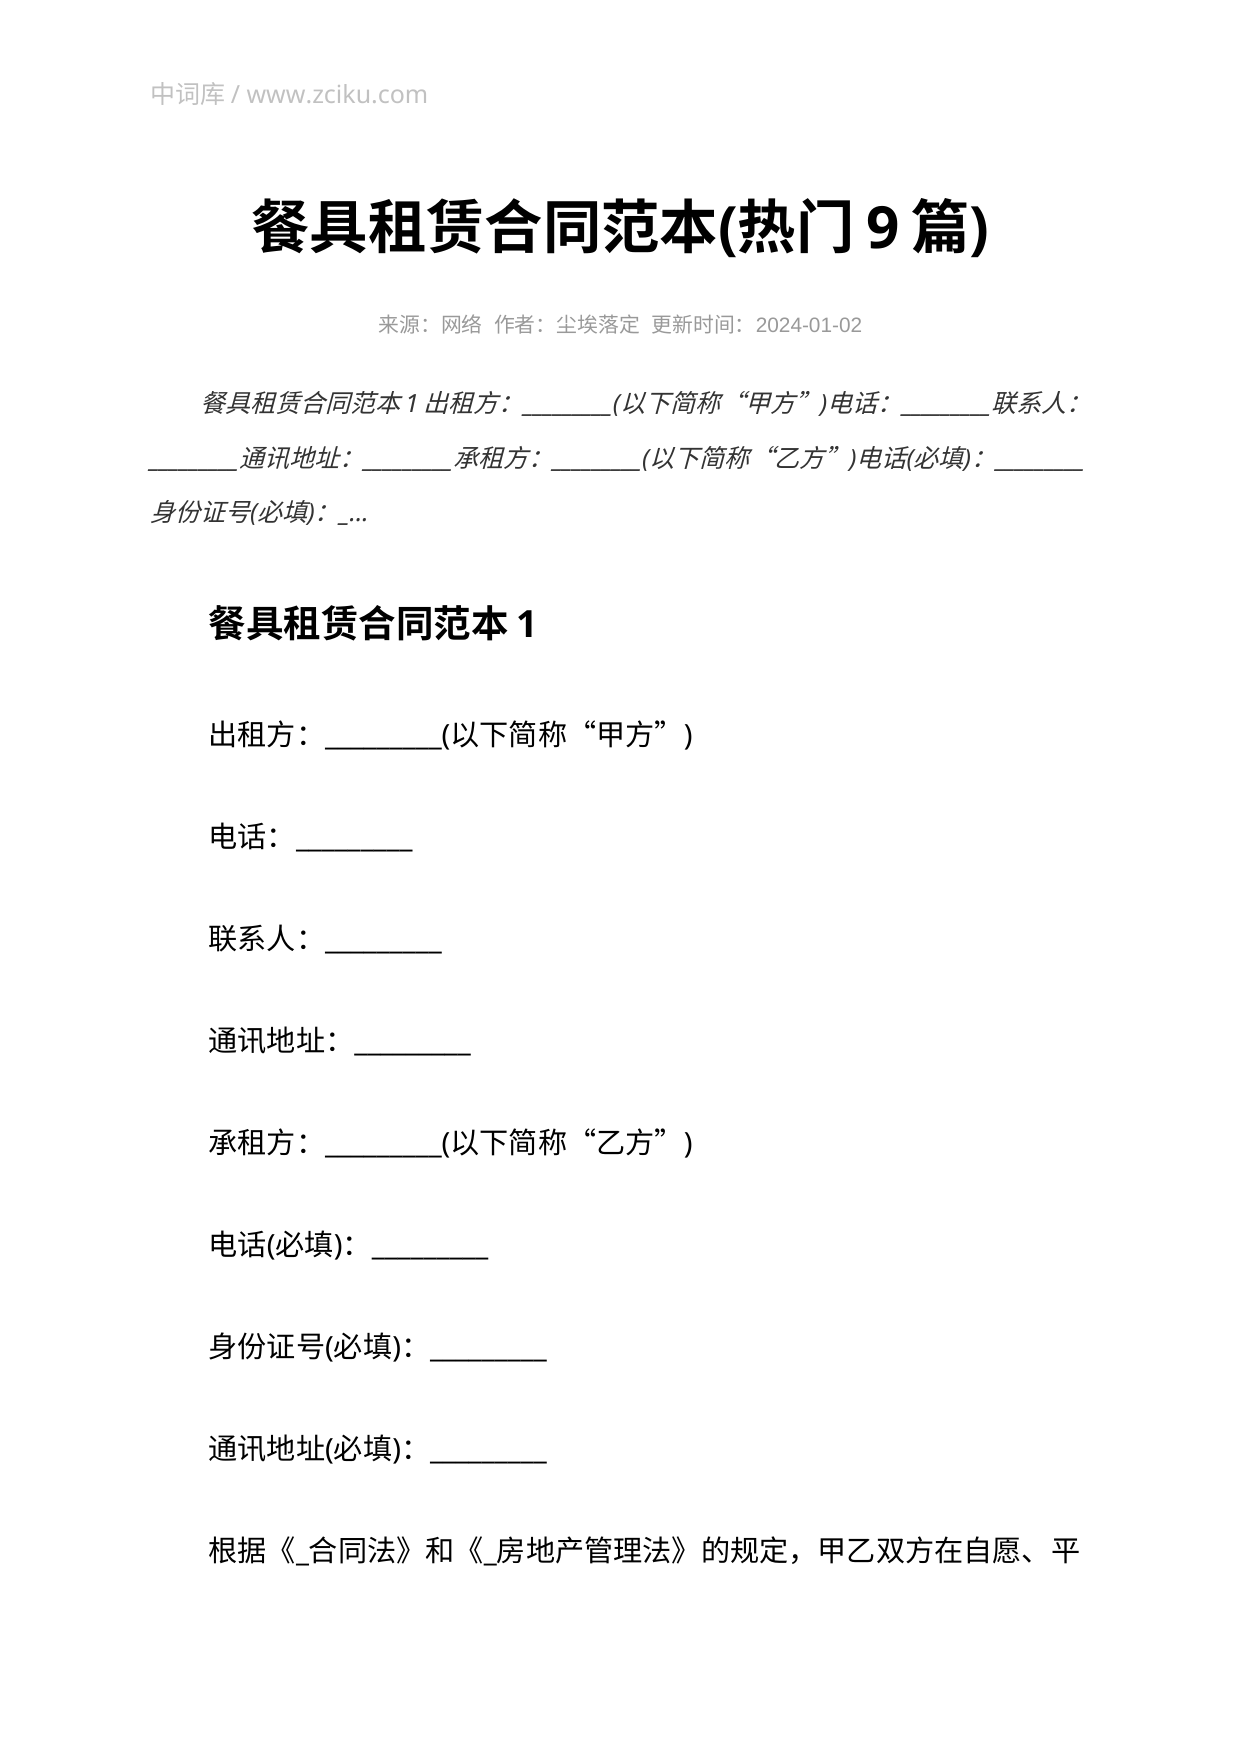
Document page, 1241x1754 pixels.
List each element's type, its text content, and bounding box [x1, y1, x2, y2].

text 餐具租赁合同范本1出租方：_________(以下简称“甲方”)电话：_________联系人：_________通讯地址：_________承租方：_________(以下简称“乙方”)电话(必填)：_________身份证号(必填)：_... [150, 384, 1090, 529]
text 通讯地址(必填)：_________ [150, 1425, 1090, 1468]
text 身份证号(必填)：_________ [150, 1323, 1090, 1366]
text 承租方：_________(以下简称“乙方”) [150, 1119, 1090, 1162]
text 通讯地址：_________ [150, 1017, 1090, 1060]
text 出租方：_________(以下简称“甲方”) [150, 711, 1090, 754]
text 电话(必填)：_________ [150, 1221, 1090, 1264]
text 电话：_________ [150, 813, 1090, 856]
text 联系人：_________ [150, 915, 1090, 958]
text 餐具租赁合同范本1 [150, 594, 1090, 648]
subtitle 餐具租赁合同范本(热门9篇) [150, 181, 1090, 266]
text 来源：网络 作者：尘埃落定 更新时间：2024-01-02 [150, 313, 1090, 337]
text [150, 1527, 1090, 1569]
